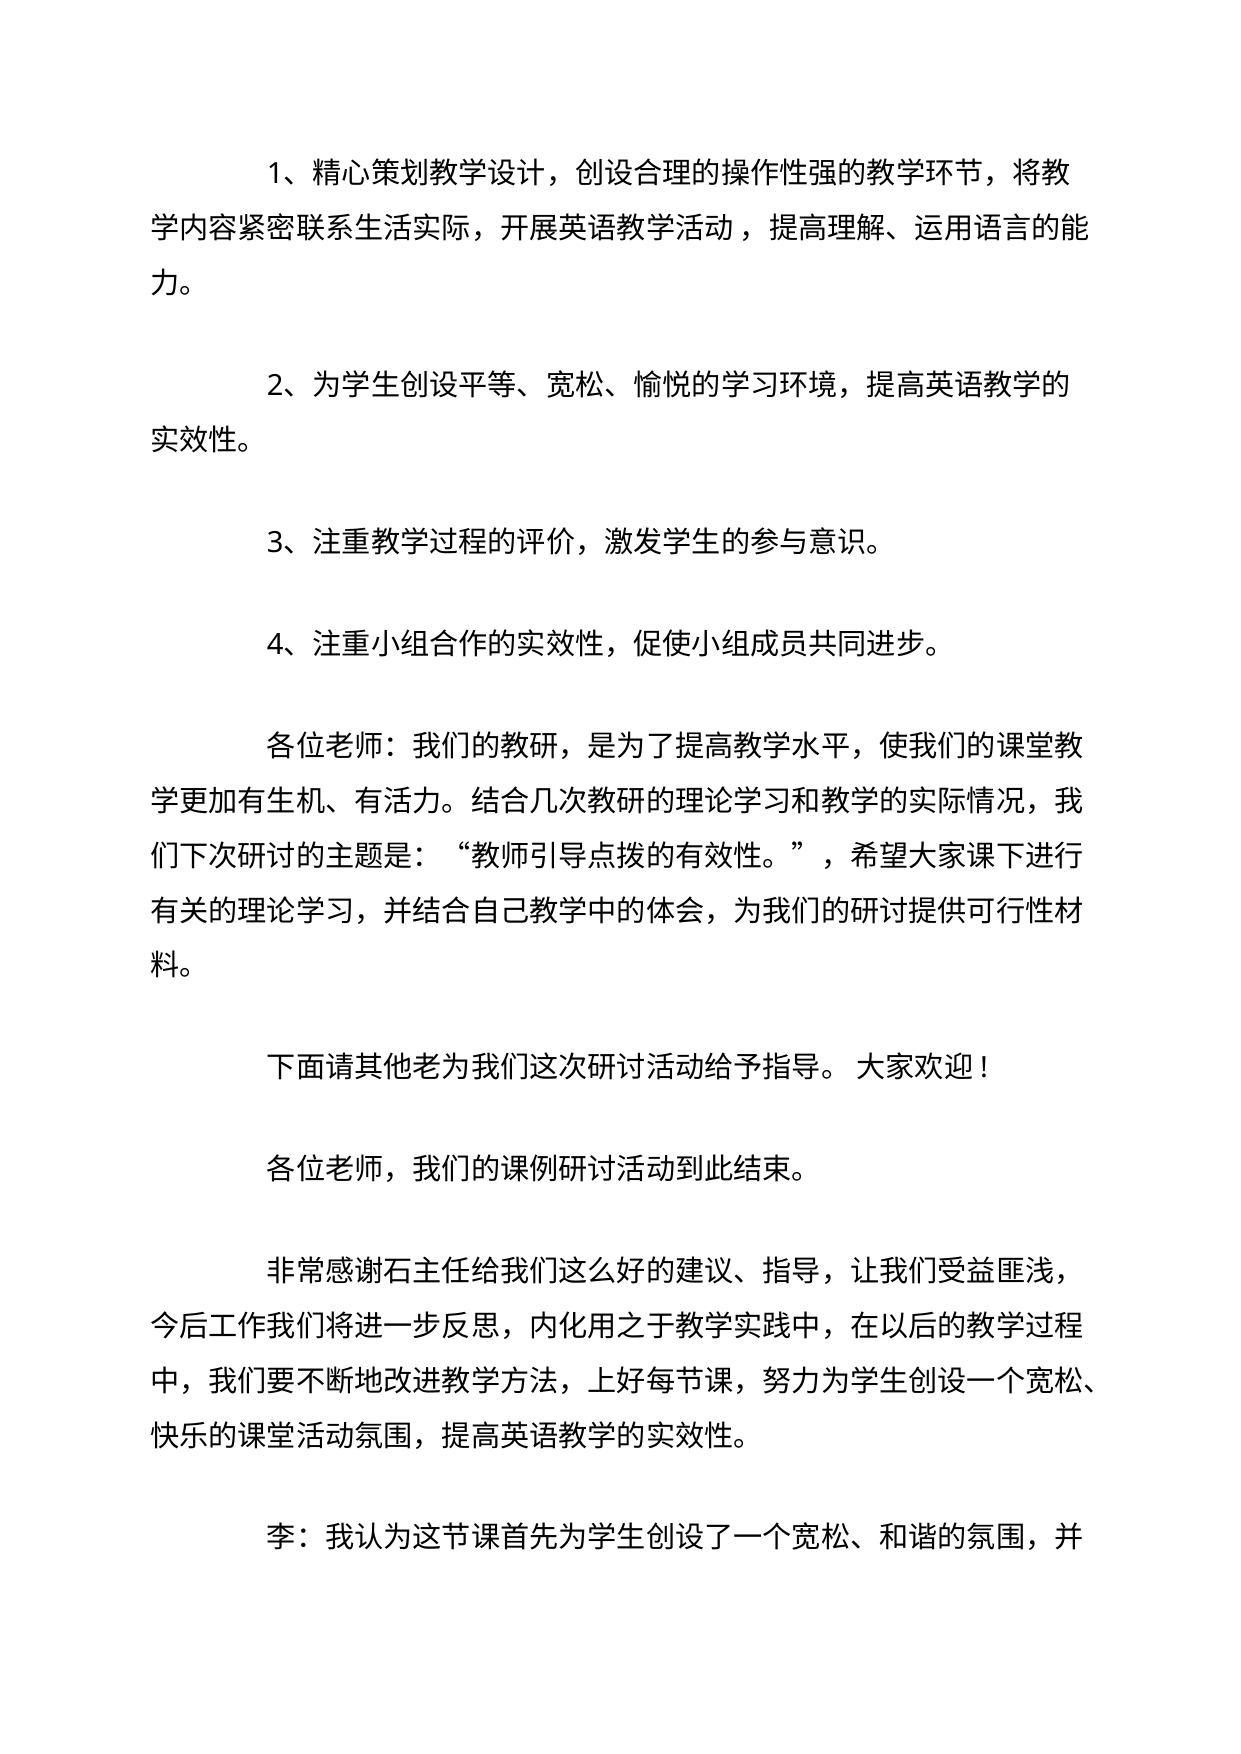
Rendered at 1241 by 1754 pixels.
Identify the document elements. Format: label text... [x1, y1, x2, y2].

text 3、注重教学过程的评价，激发学生的参与意识。 [150, 518, 1090, 561]
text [150, 1514, 1090, 1556]
text 2、为学生创设平等、宽松、愉悦的学习环境，提高英语教学的实效性。 [150, 362, 1090, 459]
text 4、注重小组合作的实效性，促使小组成员共同进步。 [150, 620, 1090, 663]
text 下面请其他老为我们这次研讨活动给予指导。 大家欢迎 ! [150, 1044, 1090, 1086]
text 1、精心策划教学设计，创设合理的操作性强的教学环节，将教学内容紧密联系生活实际，开展英语教学活动 ，提高理解、运用语言的能力。 [150, 150, 1090, 302]
text 各位老师：我们的教研，是为了提高教学水平，使我们的课堂教学更加有生机、有活力。结合几次教研的理论学习和教学的实际情况，我们下次研讨的主题是：“教师引导点拨的有效性。”，希望大家课下进行有关的理论学习，并结合自己教学中的体会，为我们的研讨提供可行性材料。 [150, 722, 1090, 984]
text 非常感谢石主任给我们这么好的建议、指导，让我们受益匪浅，今后工作我们将进一步反思，内化用之于教学实践中，在以后的教学过程中，我们要不断地改进教学方法，上好每节课，努力为学生创设一个宽松、快乐的课堂活动氛围，提高英语教学的实效性。 [150, 1247, 1090, 1454]
text 各位老师，我们的课例研讨活动到此结束。 [150, 1146, 1090, 1188]
